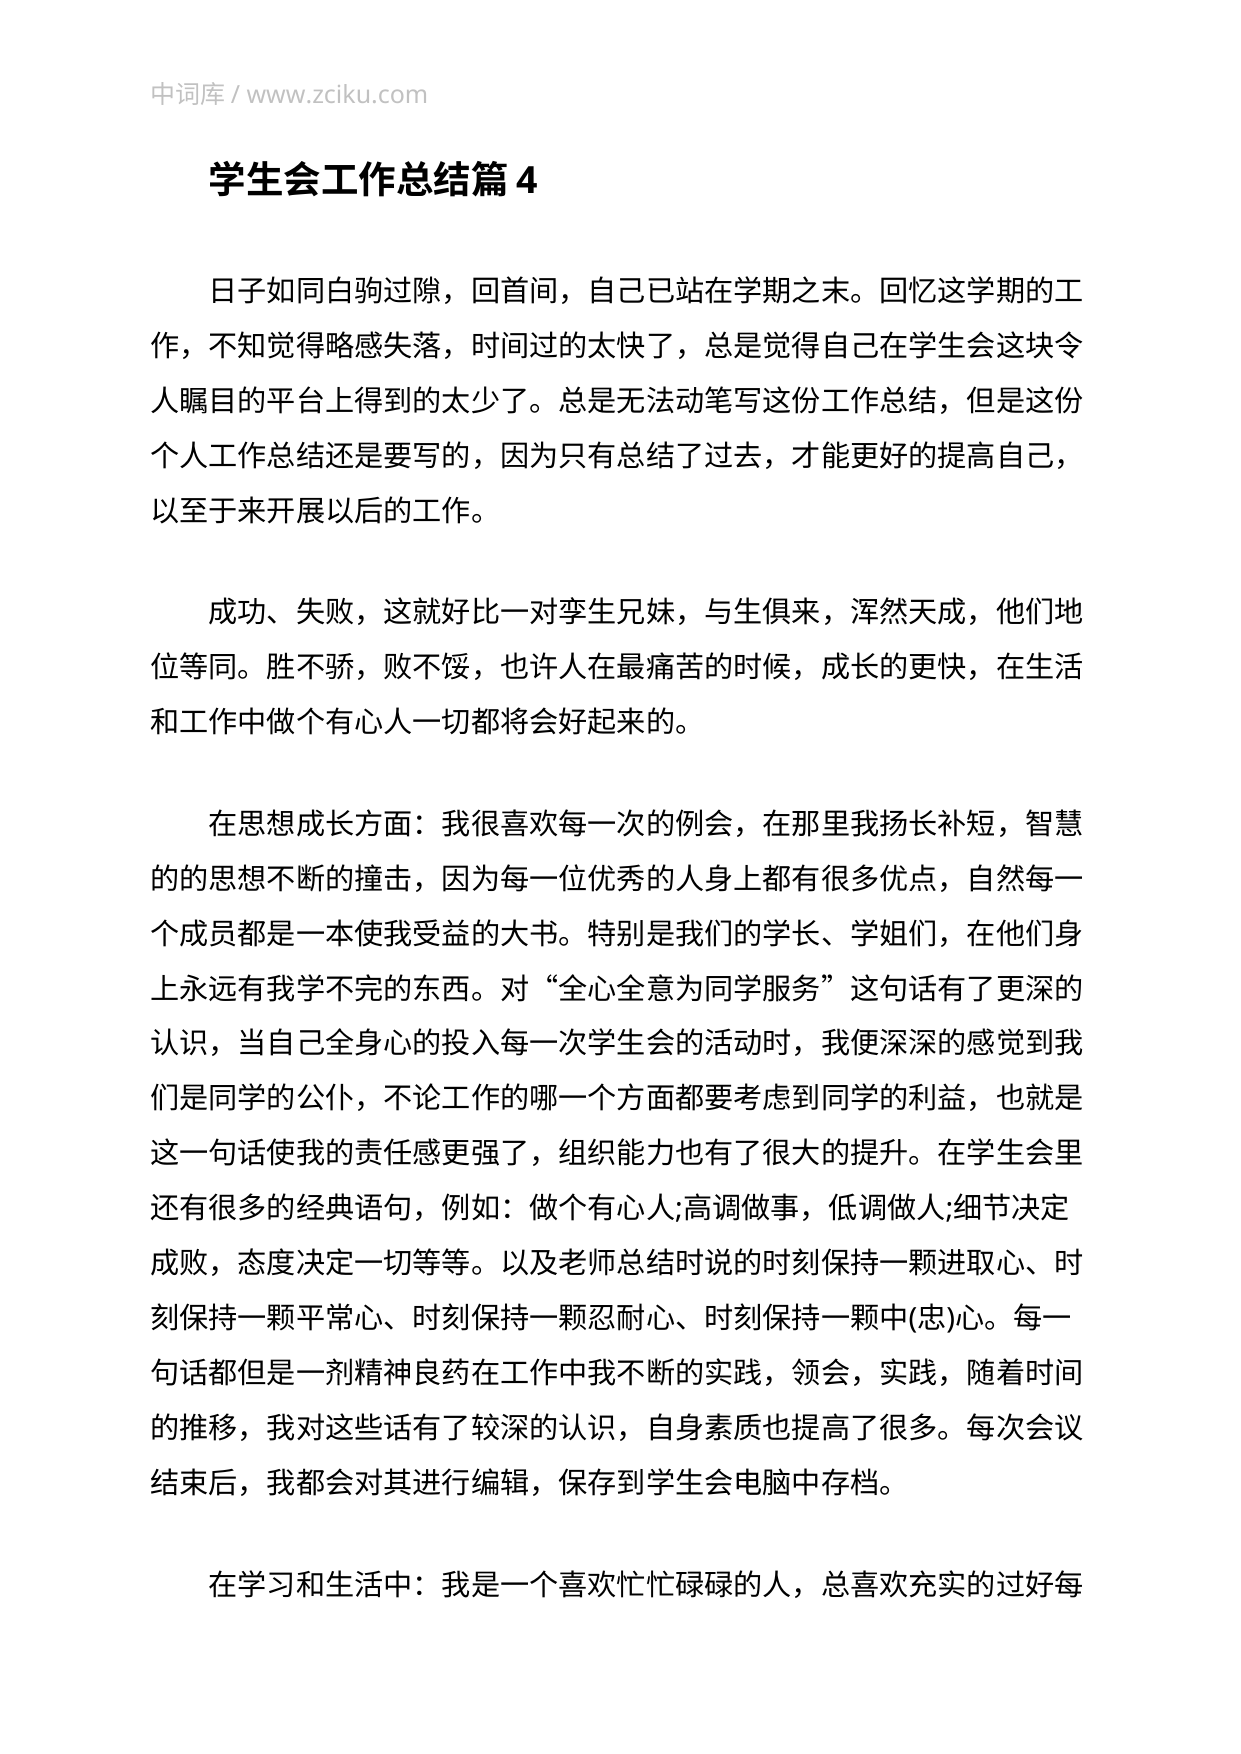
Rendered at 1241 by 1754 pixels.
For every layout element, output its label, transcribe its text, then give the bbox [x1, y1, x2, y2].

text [150, 1561, 1090, 1603]
text 日子如同白驹过隙，回首间，自己已站在学期之末。回忆这学期的工作，不知觉得略感失落，时间过的太快了，总是觉得自己在学生会这块令人瞩目的平台上得到的太少了。总是无法动笔写这份工作总结，但是这份个人工作总结还是要写的，因为只有总结了过去，才能更好的提高自己，以至于来开展以后的工作。 [150, 268, 1090, 529]
text 在思想成长方面：我很喜欢每一次的例会，在那里我扬长补短，智慧的的思想不断的撞击，因为每一位优秀的人身上都有很多优点，自然每一个成员都是一本使我受益的大书。特别是我们的学长、学姐们，在他们身上永远有我学不完的东西。对“全心全意为同学服务”这句话有了更深的认识，当自己全身心的投入每一次学生会的活动时，我便深深的感觉到我们是同学的公仆，不论工作的哪一个方面都要考虑到同学的利益，也就是这一句话使我的责任感更强了，组织能力也有了很大的提升。在学生会里还有很多的经典语句，例如：做个有心人;高调做事，低调做人;细节决定成败，态度决定一切等等。以及老师总结时说的时刻保持一颗进取心、时刻保持一颗平常心、时刻保持一颗忍耐心、时刻保持一颗中(忠)心。每一句话都但是一剂精神良药在工作中我不断的实践，领会，实践，随着时间的推移，我对这些话有了较深的认识，自身素质也提高了很多。每次会议结束后，我都会对其进行编辑，保存到学生会电脑中存档。 [150, 801, 1090, 1502]
text 学生会工作总结篇4 [150, 150, 1090, 204]
text 成功、失败，这就好比一对孪生兄妹，与生俱来，浑然天成，他们地位等同。胜不骄，败不馁，也许人在最痛苦的时候，成长的更快，在生活和工作中做个有心人一切都将会好起来的。 [150, 589, 1090, 741]
